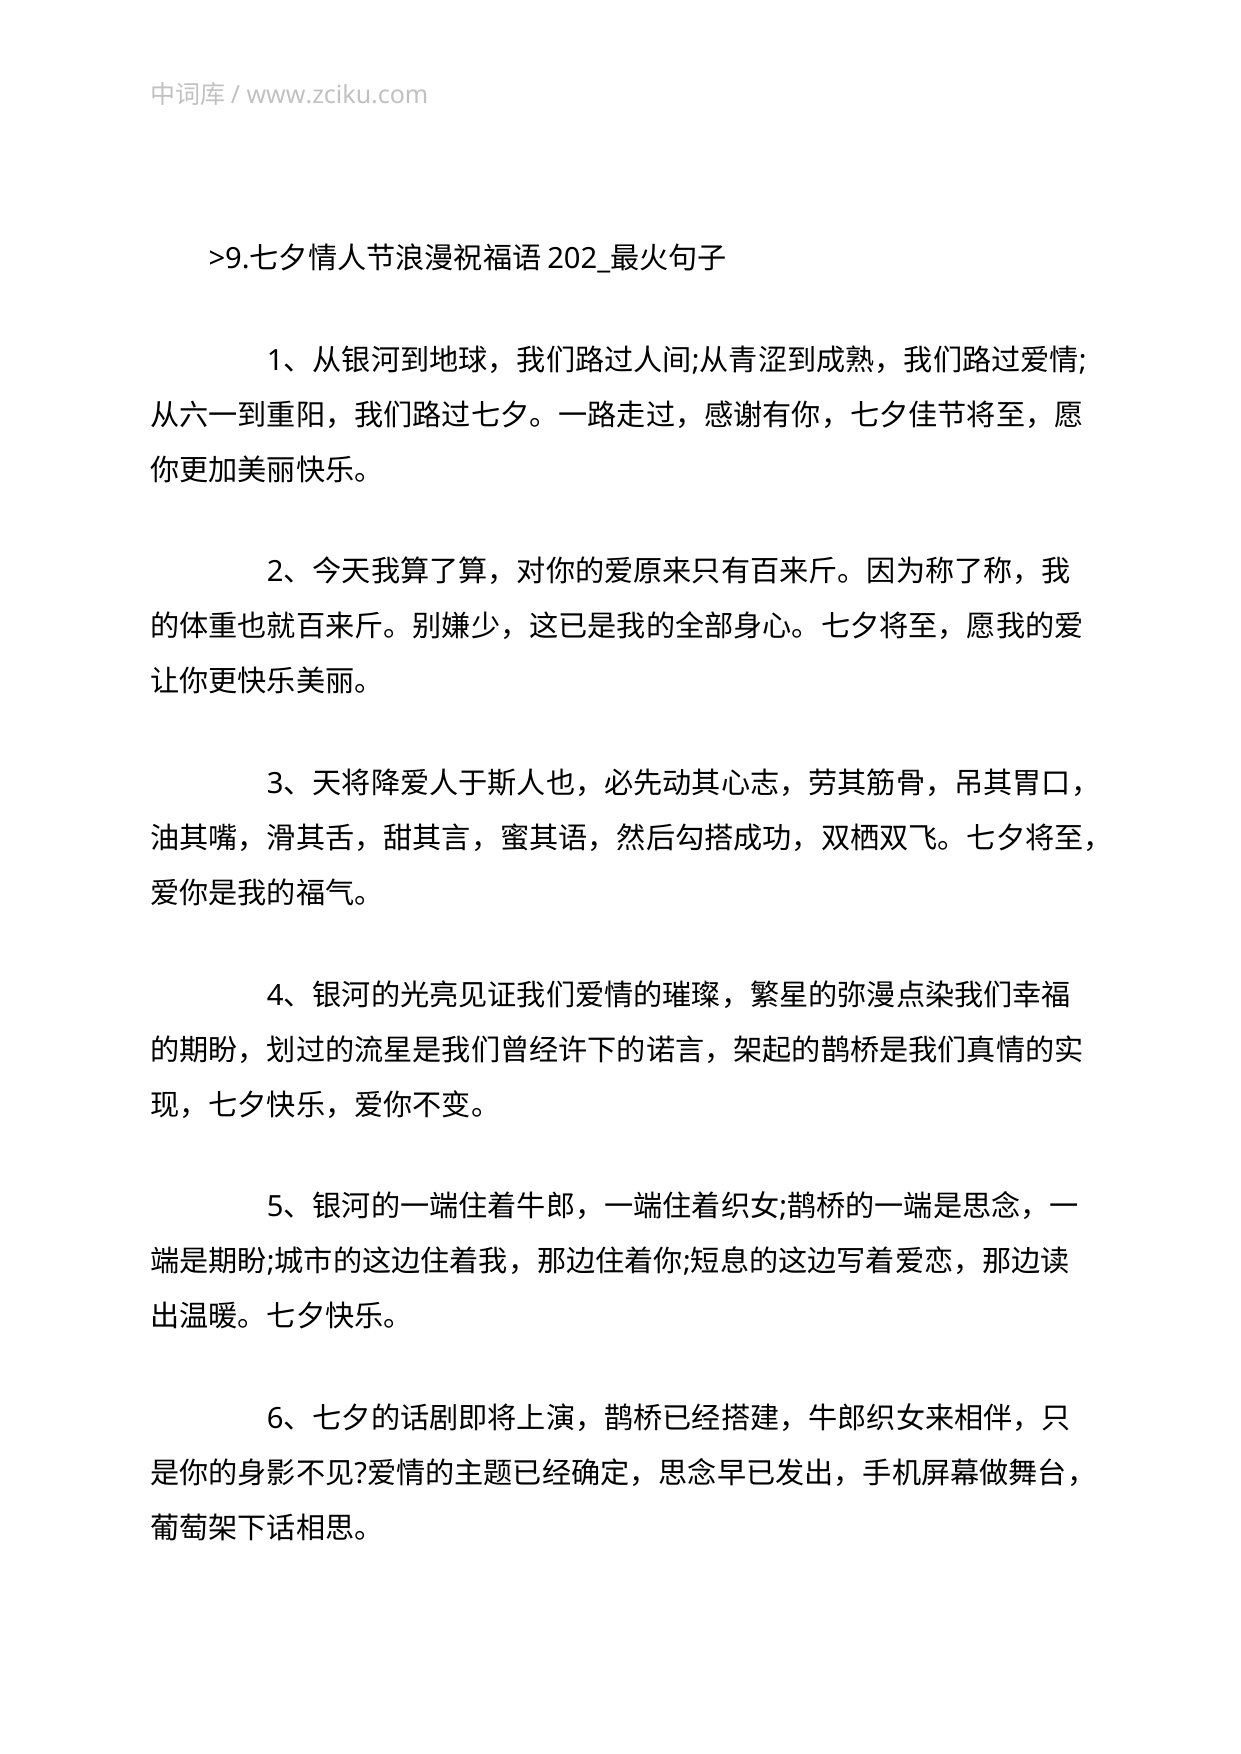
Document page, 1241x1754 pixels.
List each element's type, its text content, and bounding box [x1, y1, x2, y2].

text >9.七夕情人节浪漫祝福语202_最火句子 [150, 234, 1090, 277]
text 6、七夕的话剧即将上演，鹊桥已经搭建，牛郎织女来相伴，只是你的身影不见?爱情的主题已经确定，思念早已发出，手机屏幕做舞台，葡萄架下话相思。 [150, 1394, 1090, 1547]
text 4、银河的光亮见证我们爱情的璀璨，繁星的弥漫点染我们幸福的期盼，划过的流星是我们曾经许下的诺言，架起的鹊桥是我们真情的实现，七夕快乐，爱你不变。 [150, 971, 1090, 1123]
text 2、今天我算了算，对你的爱原来只有百来斤。因为称了称，我的体重也就百来斤。别嫌少，这已是我的全部身心。七夕将至，愿我的爱让你更快乐美丽。 [150, 548, 1090, 700]
text 5、银河的一端住着牛郎，一端住着织女;鹊桥的一端是思念，一端是期盼;城市的这边住着我，那边住着你;短息的这边写着爱恋，那边读出温暖。七夕快乐。 [150, 1183, 1090, 1335]
text 1、从银河到地球，我们路过人间;从青涩到成熟，我们路过爱情;从六一到重阳，我们路过七夕。一路走过，感谢有你，七夕佳节将至，愿你更加美丽快乐。 [150, 336, 1090, 488]
text 3、天将降爱人于斯人也，必先动其心志，劳其筋骨，吊其胃口，油其嘴，滑其舌，甜其言，蜜其语，然后勾搭成功，双栖双飞。七夕将至，爱你是我的福气。 [150, 759, 1090, 912]
